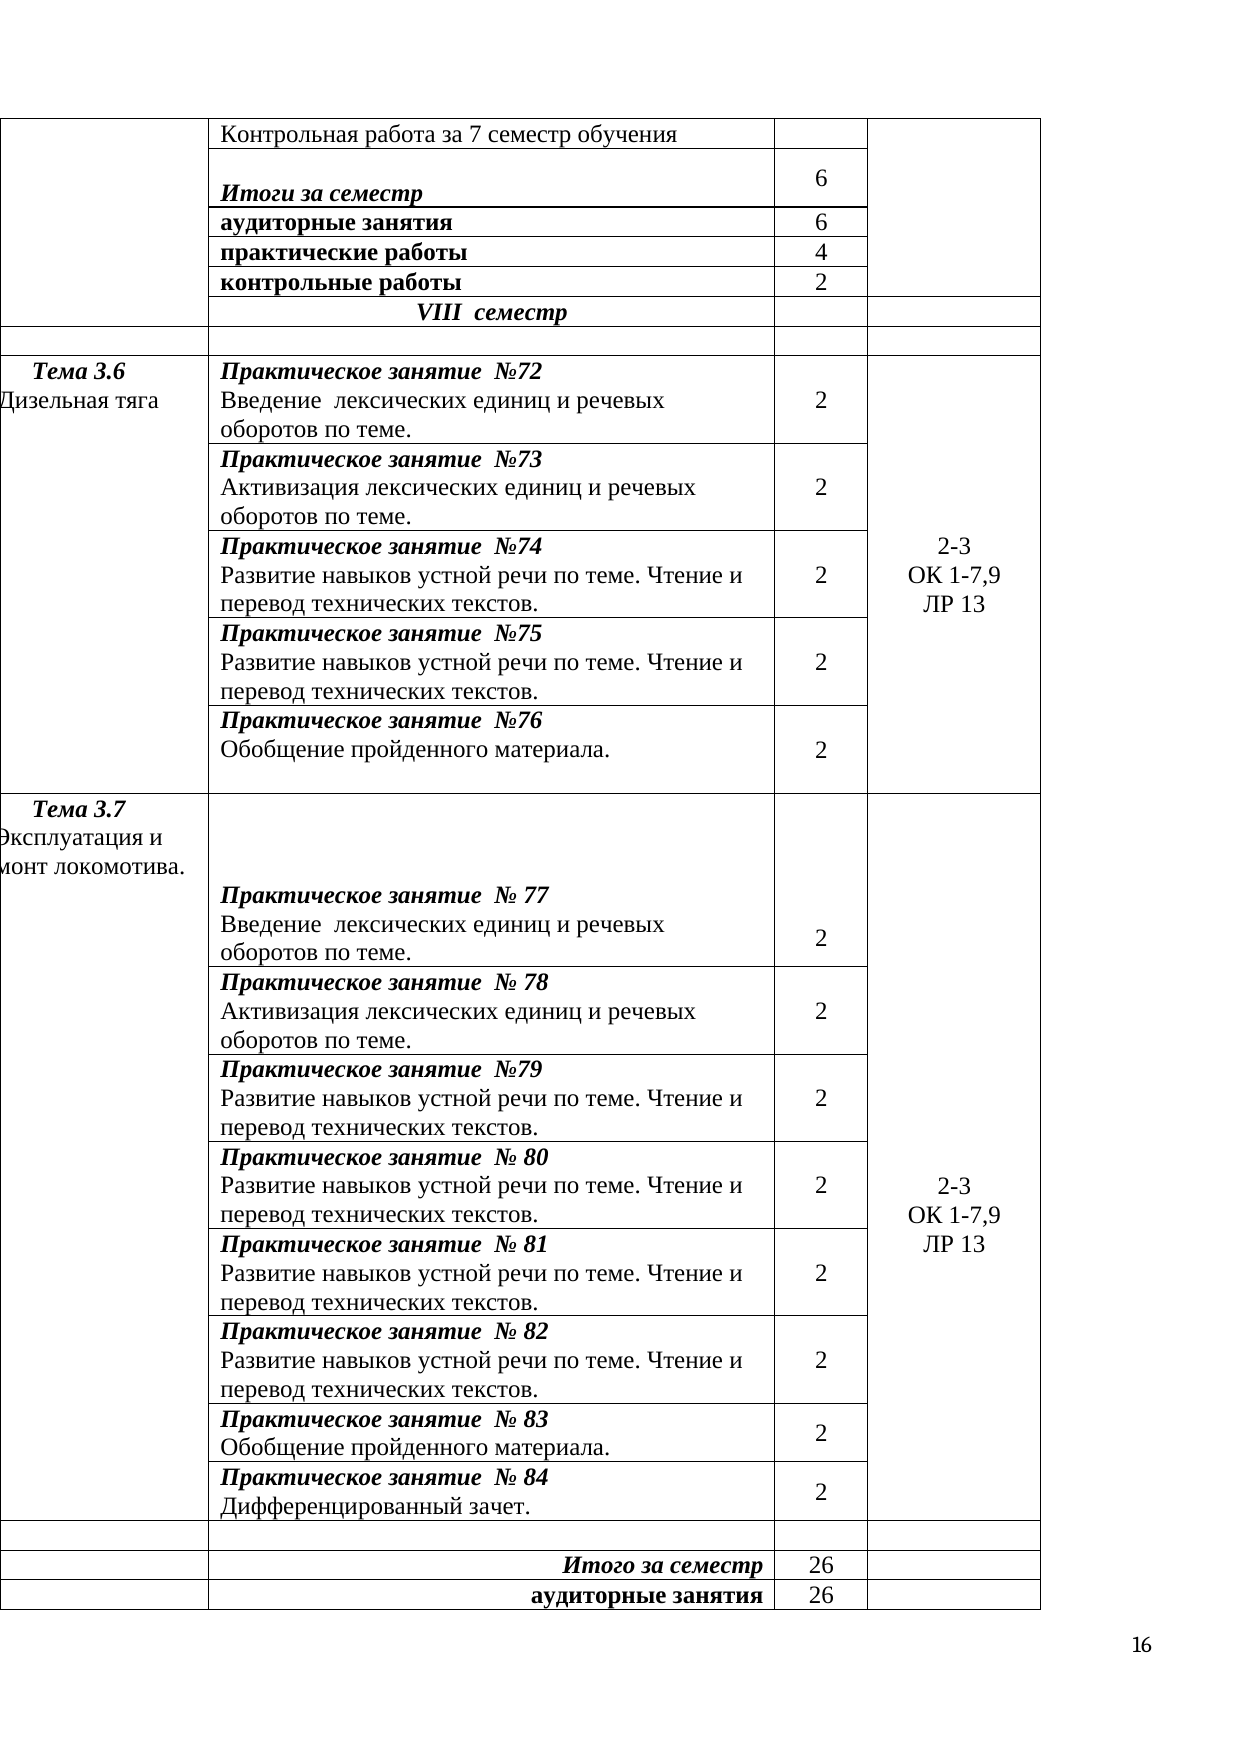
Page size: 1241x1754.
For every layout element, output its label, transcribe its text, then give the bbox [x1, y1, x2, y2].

table_cell 2 [775, 119, 867, 148]
table_cell 2 [775, 794, 867, 966]
table_cell аудиторные занятия [209, 1580, 774, 1609]
table_cell [1, 1551, 208, 1579]
table_cell Практическое занятие №79 Развитие навыков устной речи по теме. Чтение и перевод технических текстов. [209, 1055, 774, 1141]
table_cell [868, 297, 1040, 326]
table_cell [1, 1580, 208, 1609]
table_cell Практическое занятие № 78 Активизация лексических единиц и речевых оборотов по теме. [209, 967, 774, 1053]
table_cell 2 [775, 1142, 867, 1228]
table_cell Практическое занятие № 82 Развитие навыков устной речи по теме. Чтение и перевод технических текстов. [209, 1316, 774, 1403]
table_cell VIII семестр [209, 297, 774, 326]
table_cell 2 [775, 356, 867, 443]
table_cell 2 [775, 967, 867, 1053]
table_cell контрольные работы [209, 267, 774, 296]
table_cell 2 [775, 444, 867, 530]
table_cell 2 [775, 1316, 867, 1403]
table_cell Итого за семестр [209, 1551, 774, 1579]
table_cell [209, 119, 774, 148]
table_cell 2 [775, 1462, 867, 1520]
table_cell 2 [775, 706, 867, 793]
table_cell 2 [775, 267, 867, 296]
table_cell 2 [775, 531, 867, 617]
table_cell Практическое занятие №73 Активизация лексических единиц и речевых оборотов по теме. [209, 444, 774, 530]
table_cell Практическое занятие №72 Введение лексических единиц и речевых оборотов по теме. [209, 356, 774, 443]
table_cell 2 [775, 1229, 867, 1315]
table_cell 26 [775, 1580, 867, 1609]
table_cell Практическое занятие № 77 Введение лексических единиц и речевых оборотов по теме. [209, 794, 774, 966]
table_cell Практическое занятие № 84 Дифференцированный зачет. [209, 1462, 774, 1520]
table_cell Тема 3.7 Эксплуатация и ремонт локомотива. [1, 794, 208, 1520]
table_cell [775, 1521, 867, 1549]
table_cell [209, 1521, 774, 1549]
table_cell Практическое занятие №74 Развитие навыков устной речи по теме. Чтение и перевод технических текстов. [209, 531, 774, 617]
table_cell 26 [775, 1551, 867, 1579]
table_cell Практическое занятие № 83 Обобщение пройденного материала. [209, 1404, 774, 1461]
table_cell 2 [775, 1404, 867, 1461]
table_cell 2-3 ОК 1-7,9 ЛР 13 [868, 356, 1040, 793]
table_cell [775, 297, 867, 326]
table_cell [1, 1521, 208, 1549]
table_cell 2 [775, 618, 867, 704]
table_cell [1, 327, 208, 355]
table_cell [868, 1580, 1040, 1609]
table_cell 4 [775, 237, 867, 266]
table_cell 2 [775, 1055, 867, 1141]
table_cell 6 [775, 149, 867, 206]
table_cell [209, 327, 774, 355]
table_cell [868, 1551, 1040, 1579]
table_cell [868, 1521, 1040, 1549]
table_cell Практическое занятие № 80 Развитие навыков устной речи по теме. Чтение и перевод технических текстов. [209, 1142, 774, 1228]
table_cell 6 [775, 208, 867, 236]
table_cell Итоги за семестр [209, 149, 774, 206]
table_cell Практическое занятие №76 Обобщение пройденного материала. [209, 706, 774, 793]
table_cell 2-3 ОК 1-7,9 ЛР 13 [868, 794, 1040, 1520]
table_cell [775, 327, 867, 355]
table_cell Практическое занятие №75 Развитие навыков устной речи по теме. Чтение и перевод технических текстов. [209, 618, 774, 704]
table_cell [868, 327, 1040, 355]
table_cell аудиторные занятия [209, 208, 774, 236]
table_cell Практическое занятие № 81 Развитие навыков устной речи по теме. Чтение и перевод технических текстов. [209, 1229, 774, 1315]
table_cell Тема 3.6 Дизельная тяга [1, 356, 208, 793]
table_cell практические работы [209, 237, 774, 266]
